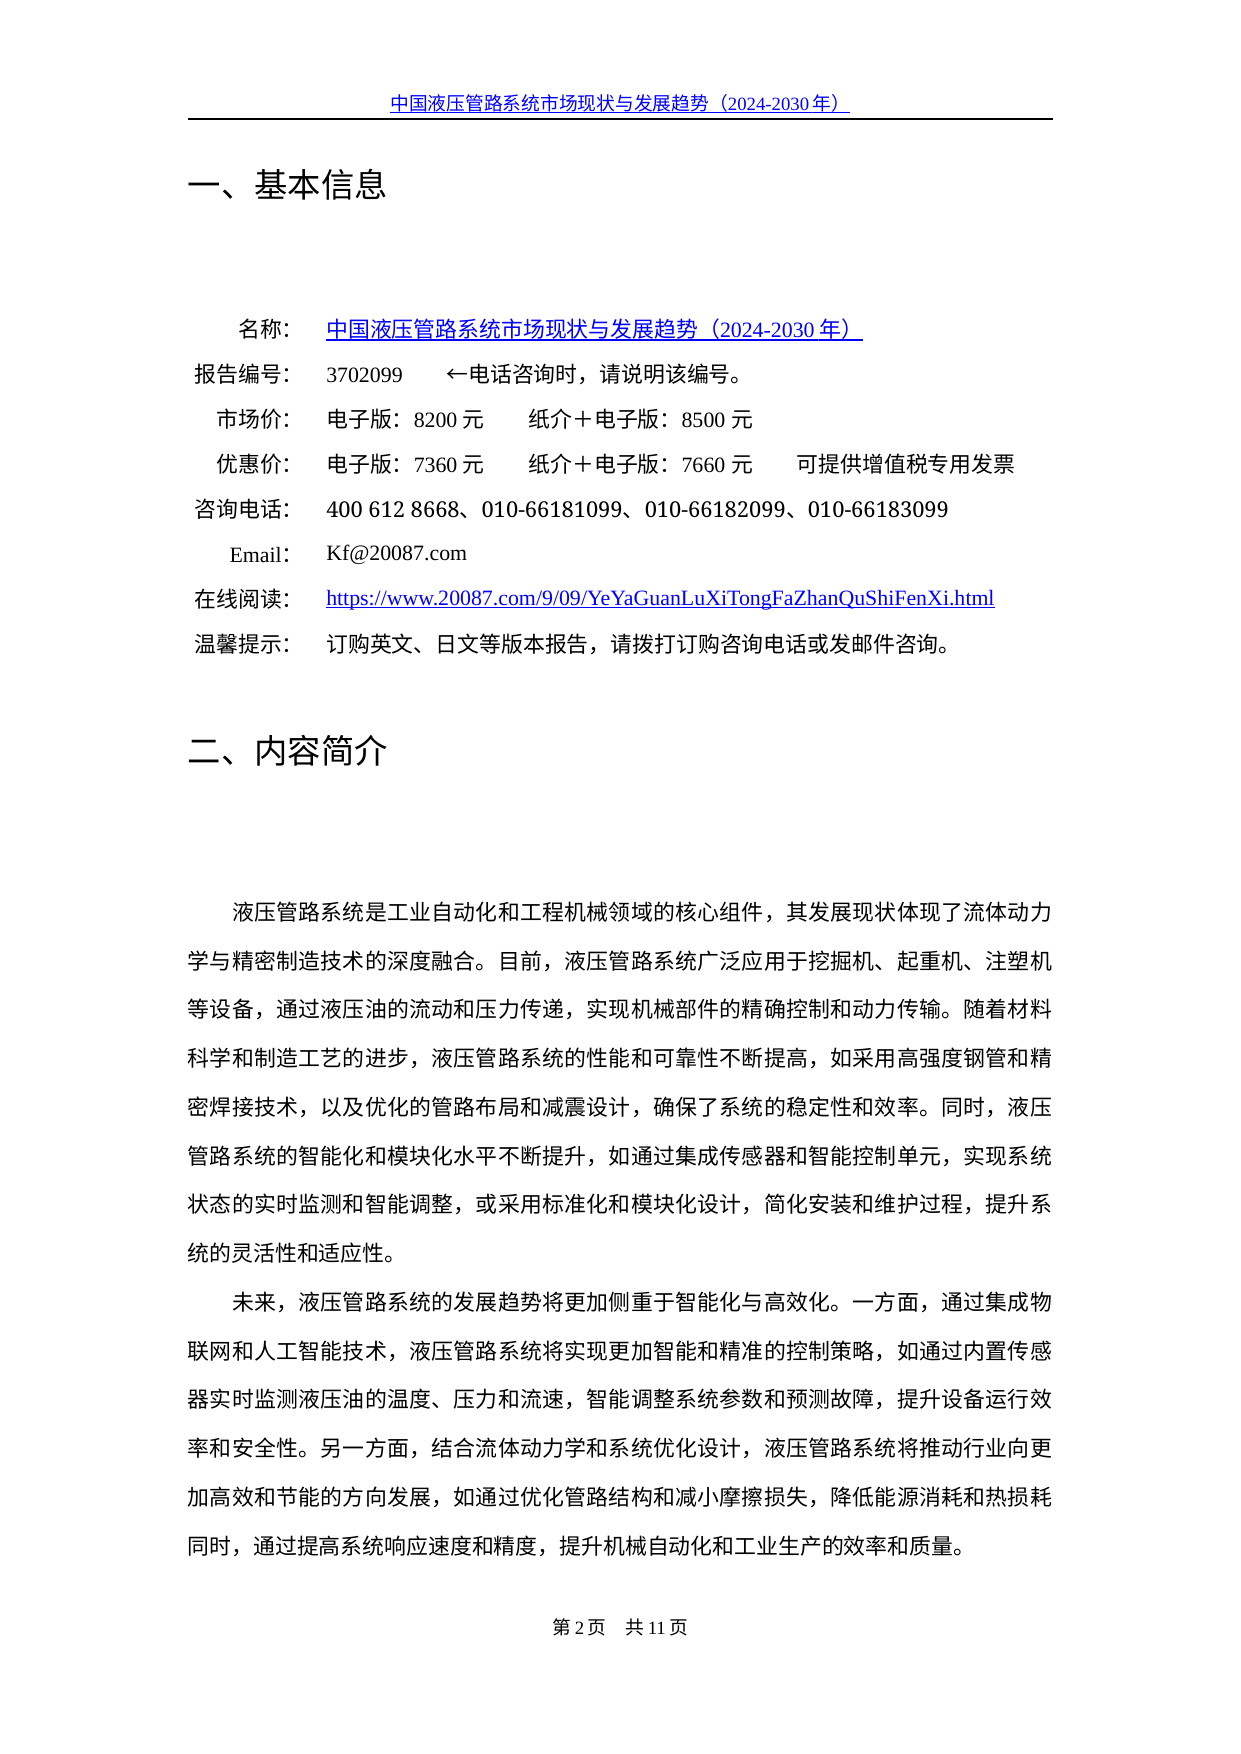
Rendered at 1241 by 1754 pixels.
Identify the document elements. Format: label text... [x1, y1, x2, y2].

table_cell 3702099 ←电话咨询时，请说明该编号。 [315, 357, 1073, 402]
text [187, 894, 1053, 1561]
table_header 中国液压管路系统市场现状与发展趋势（2024-2030年） [315, 312, 1073, 357]
table_cell 电子版：8200 元 纸介＋电子版：8500 元 [315, 402, 1073, 447]
table_cell 在线阅读： [167, 582, 315, 627]
title 一、基本信息 [187, 150, 1053, 215]
table_cell 优惠价： [167, 447, 315, 492]
table_cell Kf@20087.com [315, 537, 1073, 582]
table_cell [315, 582, 1073, 627]
table_cell 订购英文、日文等版本报告，请拨打订购咨询电话或发邮件咨询。 [315, 627, 1073, 672]
table_header 名称： [167, 312, 315, 357]
table_cell 咨询电话： [167, 492, 315, 537]
title 二、内容简介 [187, 717, 1053, 782]
table_cell 报告编号： [167, 357, 315, 402]
table_cell 市场价： [167, 402, 315, 447]
table_cell 电子版：7360 元 纸介＋电子版：7660 元 可提供增值税专用发票 [315, 447, 1073, 492]
table_cell 400 612 8668、010-66181099、010-66182099、010-66183099 [315, 492, 1073, 537]
table_cell 温馨提示： [167, 627, 315, 672]
table_cell Email： [167, 537, 315, 582]
